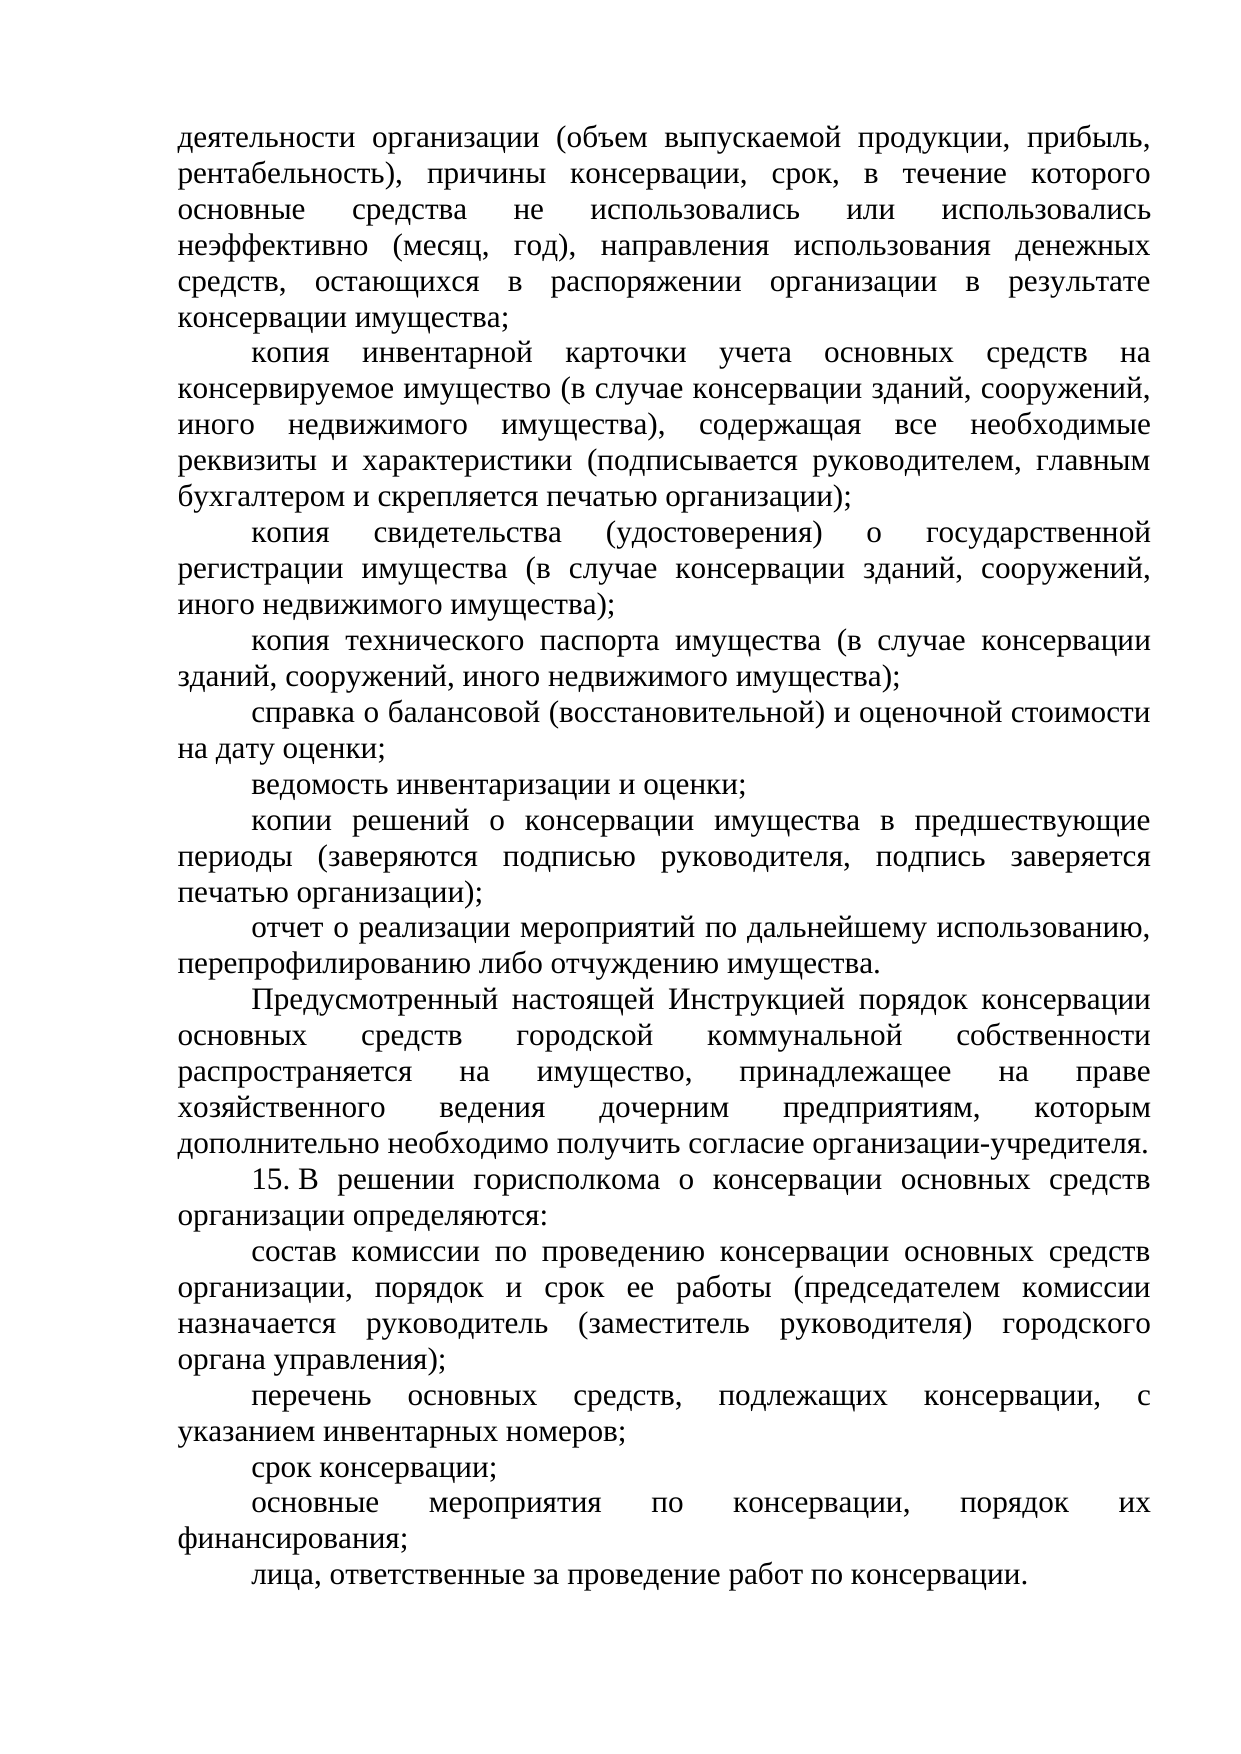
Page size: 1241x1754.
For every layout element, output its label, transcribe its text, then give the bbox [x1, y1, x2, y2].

text копия свидетельства (удостоверения) о государственной регистрации имущества (в случае консервации зданий, сооружений, иного недвижимого имущества); [177, 513, 1152, 621]
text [177, 118, 1152, 334]
text основные мероприятия по консервации, порядок их финансирования; [177, 1484, 1152, 1556]
text ведомость инвентаризации и оценки; [177, 765, 1152, 801]
text Предусмотренный настоящей Инструкцией порядок консервации основных средств городской коммунальной собственности распространяется на имущество, принадлежащее на праве хозяйственного ведения дочерним предприятиям, которым дополнительно необходимо получить согласие организации-учредителя. [177, 981, 1152, 1160]
text копия инвентарной карточки учета основных средств на консервируемое имущество (в случае консервации зданий, сооружений, иного недвижимого имущества), содержащая все необходимые реквизиты и характеристики (подписывается руководителем, главным бухгалтером и скрепляется печатью организации); [177, 334, 1152, 513]
text срок консервации; [177, 1448, 1152, 1484]
text 15. В решении горисполкома о консервации основных средств организации определяются: [177, 1160, 1152, 1232]
text отчет о реализации мероприятий по дальнейшему использованию, перепрофилированию либо отчуждению имущества. [177, 909, 1152, 981]
text перечень основных средств, подлежащих консервации, с указанием инвентарных номеров; [177, 1376, 1152, 1448]
text справка о балансовой (восстановительной) и оценочной стоимости на дату оценки; [177, 693, 1152, 765]
text лица, ответственные за проведение работ по консервации. [177, 1556, 1152, 1592]
text копия технического паспорта имущества (в случае консервации зданий, сооружений, иного недвижимого имущества); [177, 621, 1152, 693]
text копии решений о консервации имущества в предшествующие периоды (заверяются подписью руководителя, подпись заверяется печатью организации); [177, 801, 1152, 909]
text состав комиссии по проведению консервации основных средств организации, порядок и срок ее работы (председателем комиссии назначается руководитель (заместитель руководителя) городского органа управления); [177, 1232, 1152, 1376]
